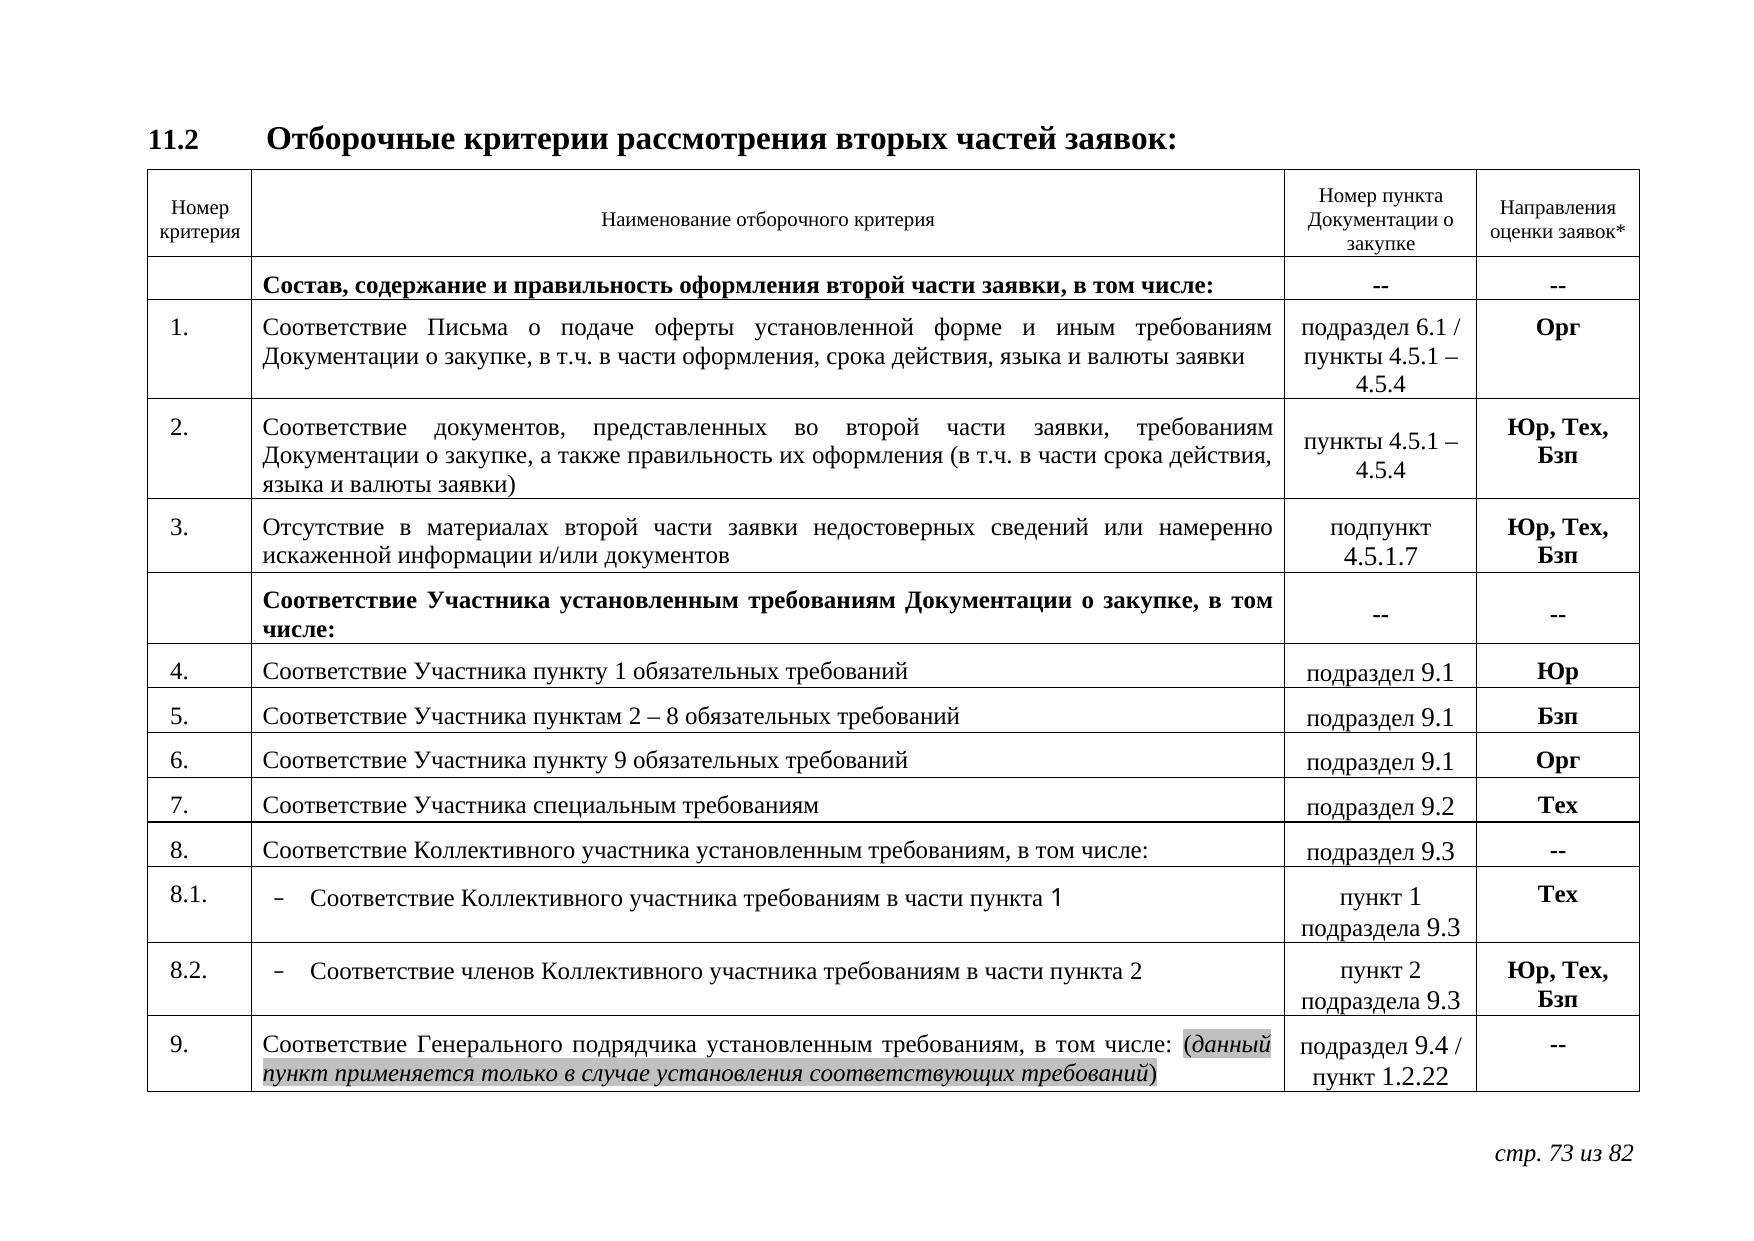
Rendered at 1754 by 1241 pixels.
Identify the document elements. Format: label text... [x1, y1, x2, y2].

table_cell Тех [1477, 867, 1639, 942]
table_cell Юр [1477, 644, 1639, 687]
table_cell [148, 688, 251, 732]
table_cell [148, 867, 251, 942]
table_cell Орг [1477, 300, 1639, 398]
table_cell Соответствие Участника пунктам 2 – 8 обязательных требований [252, 688, 1284, 732]
table_cell пункт 1 подраздела 9.3 [1285, 867, 1476, 942]
table_cell Юр, Тех, Бзп [1477, 943, 1639, 1015]
table_cell Соответствие Письма о подаче оферты установленной форме и иным требованиям Документации о закупке, в т.ч. в части оформления, срока действия, языка и валюты заявки [252, 300, 1284, 398]
table_cell подраздел 9.3 [1285, 823, 1476, 866]
table_cell Соответствие Участника установленным требованиям Документации о закупке, в том числе: [252, 573, 1284, 643]
table_cell Юр, Тех, Бзп [1477, 399, 1639, 498]
table_cell подраздел 9.4 / пункт 1.2.22 [1285, 1016, 1476, 1091]
table_cell Соответствие Коллективного участника установленным требованиям, в том числе: [252, 823, 1284, 866]
table_cell [148, 257, 251, 298]
table_cell [148, 399, 251, 498]
table_cell подраздел 9.1 [1285, 733, 1476, 777]
table_cell пункты 4.5.1 – 4.5.4 [1285, 399, 1476, 498]
table_cell Соответствие Коллективного участника требованиям в части пункта 1 [252, 867, 1284, 942]
table_cell пункт 2 подраздела 9.3 [1285, 943, 1476, 1015]
table_cell Соответствие Участника пункту 9 обязательных требований [252, 733, 1284, 777]
table_cell -- [1477, 573, 1639, 643]
table_cell [148, 943, 251, 1015]
table_cell подраздел 6.1 / пункты 4.5.1 – 4.5.4 [1285, 300, 1476, 398]
table_header Номер критерия [148, 170, 251, 256]
table_cell Отсутствие в материалах второй части заявки недостоверных сведений или намеренно искаженной информации и/или документов [252, 499, 1284, 572]
table_cell Соответствие документов, представленных во второй части заявки, требованиям Документации о закупке, а также правильность их оформления (в т.ч. в части срока действия, языка и валюты заявки) [252, 399, 1284, 498]
table_cell [148, 1016, 251, 1091]
table_cell [148, 644, 251, 687]
table_cell -- [1477, 257, 1639, 298]
table_cell подраздел 9.1 [1285, 644, 1476, 687]
table_cell Соответствие Участника специальным требованиям [252, 778, 1284, 821]
table_cell -- [1477, 1016, 1639, 1091]
table_cell Орг [1477, 733, 1639, 777]
table_cell подпункт 4.5.1.7 [1285, 499, 1476, 572]
subtitle Отборочные критерии рассмотрения вторых частей заявок: [148, 118, 1636, 156]
table_cell Тех [1477, 778, 1639, 821]
table_cell подраздел 9.1 [1285, 688, 1476, 732]
table_cell Бзп [1477, 688, 1639, 732]
table_cell Соответствие Генерального подрядчика установленным требованиям, в том числе: (данный пункт применяется только в случае установления соответствующих требований) [252, 1016, 1284, 1091]
table_header Номер пункта Документации о закупке [1285, 170, 1476, 256]
table_cell подраздел 9.2 [1285, 778, 1476, 821]
table_cell -- [1477, 823, 1639, 866]
table_cell [148, 499, 251, 572]
table_cell Соответствие Участника пункту 1 обязательных требований [252, 644, 1284, 687]
table_header Направления оценки заявок* [1477, 170, 1639, 256]
table_cell [148, 778, 251, 821]
table_cell [148, 573, 251, 643]
table_header Наименование отборочного критерия [252, 170, 1284, 256]
table_cell [148, 823, 251, 866]
table_cell Соответствие членов Коллективного участника требованиям в части пункта 2 [252, 943, 1284, 1015]
table_cell Состав, содержание и правильность оформления второй части заявки, в том числе: [252, 257, 1284, 298]
table_cell -- [1285, 257, 1476, 298]
table_cell -- [1285, 573, 1476, 643]
table_cell Юр, Тех, Бзп [1477, 499, 1639, 572]
table_cell [148, 733, 251, 777]
table_cell [148, 300, 251, 398]
